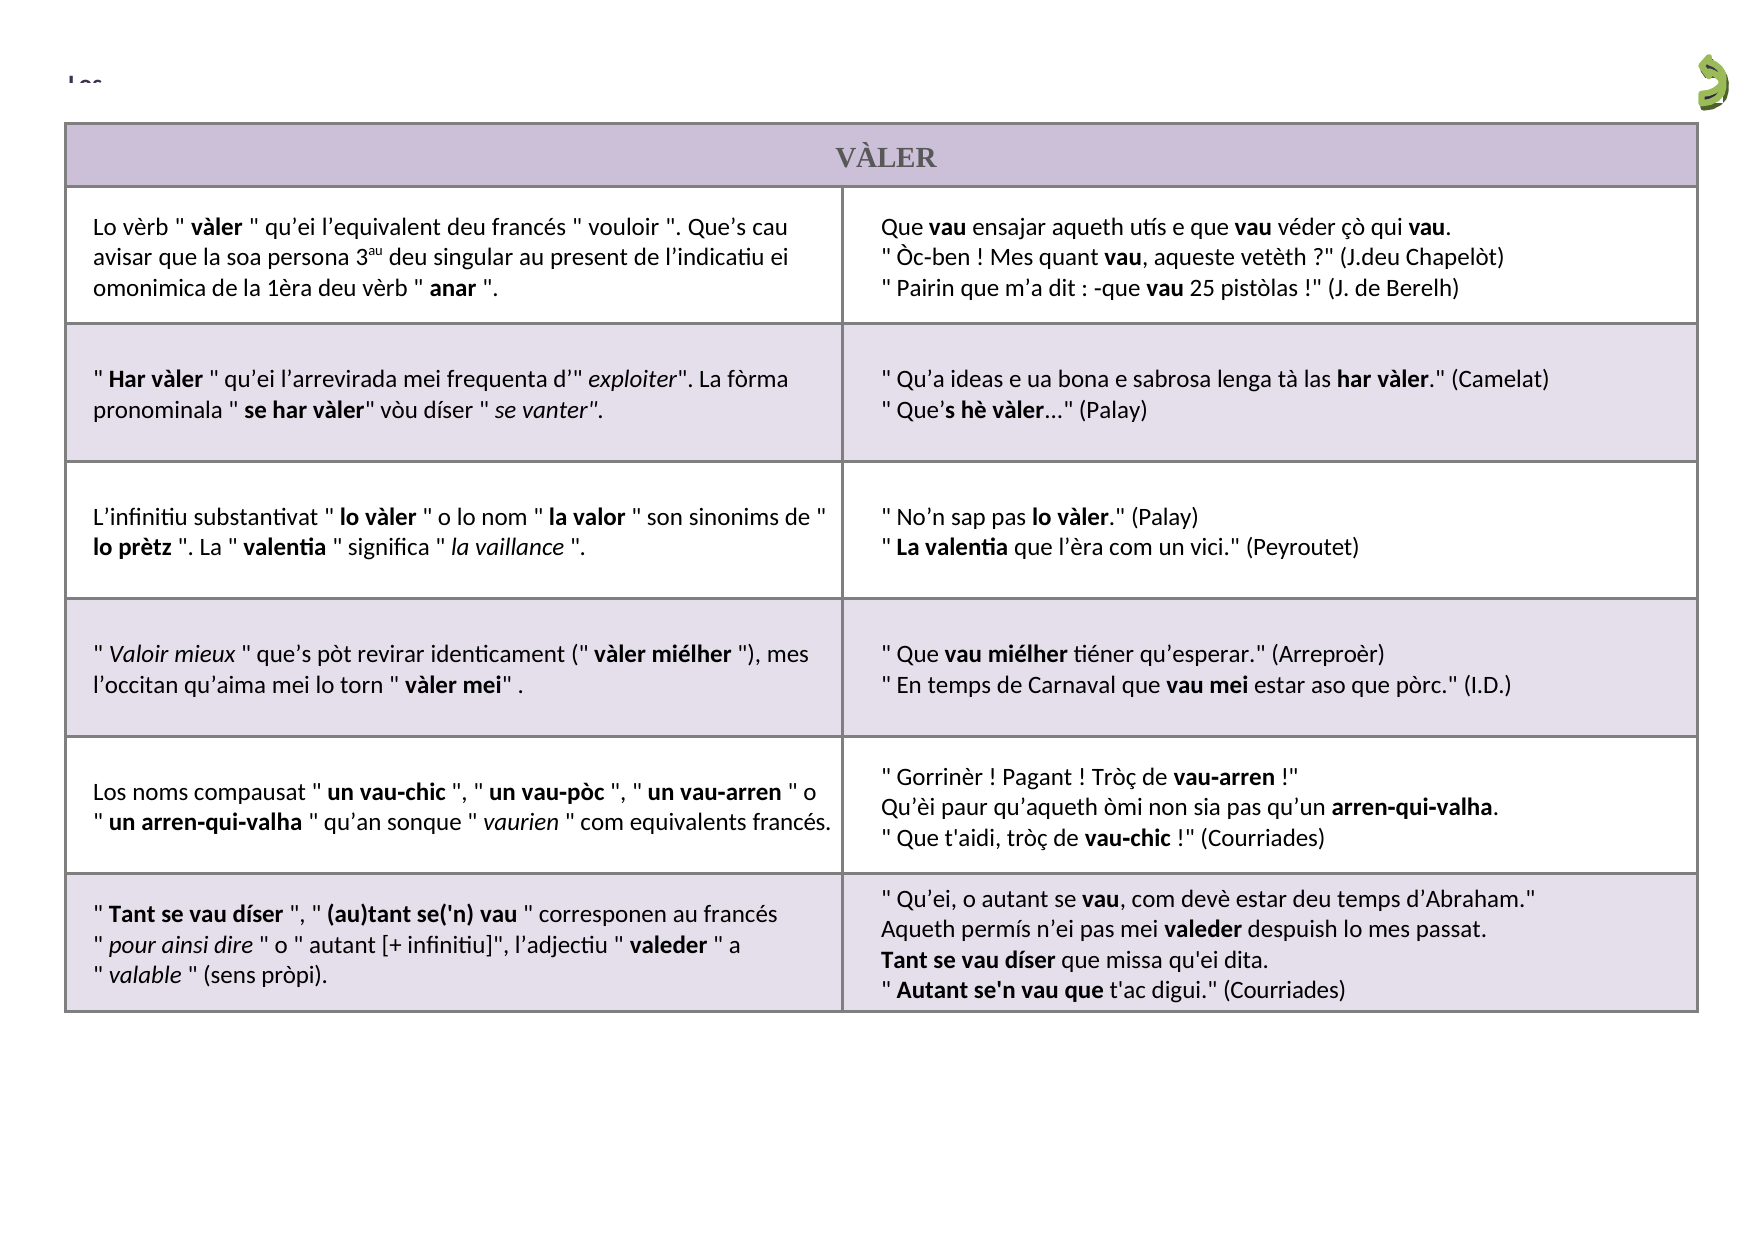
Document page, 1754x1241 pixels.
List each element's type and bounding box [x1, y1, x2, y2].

picture [1701, 77, 1718, 90]
picture [1715, 97, 1724, 104]
